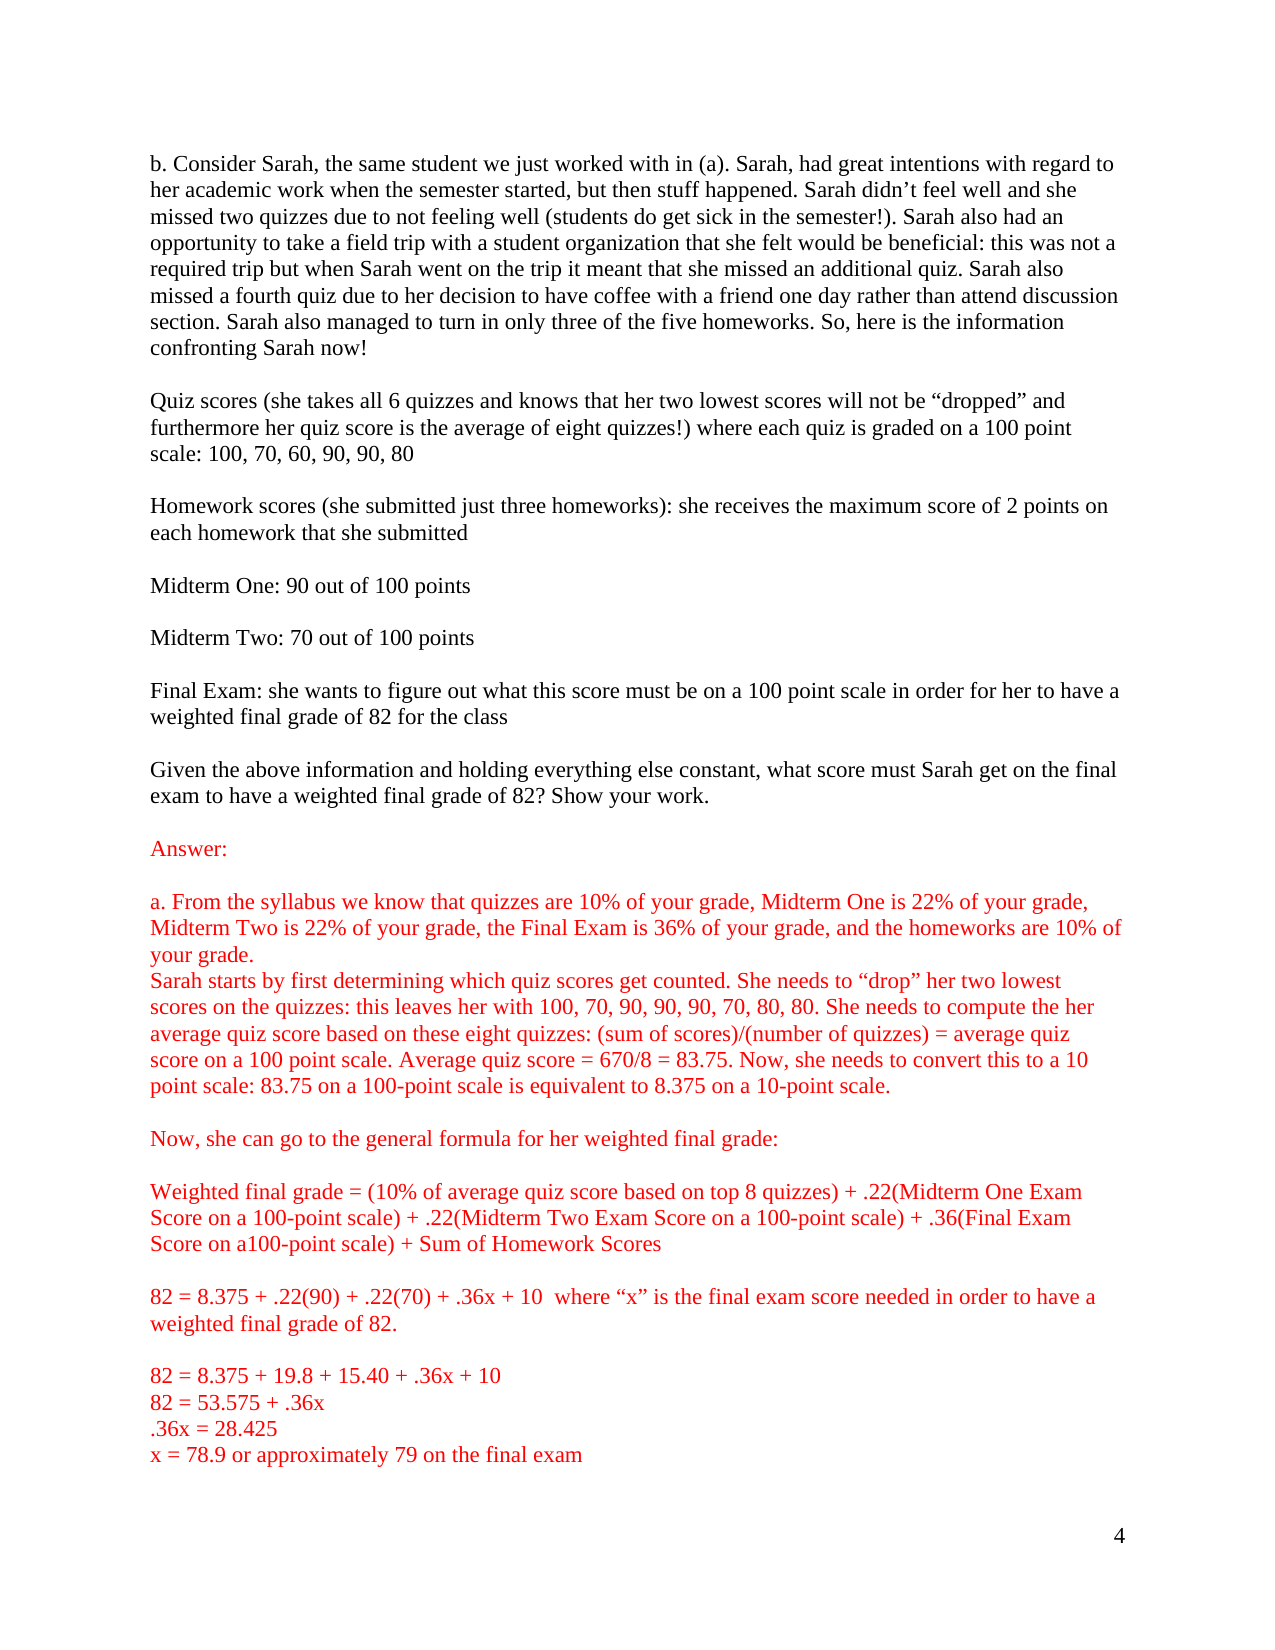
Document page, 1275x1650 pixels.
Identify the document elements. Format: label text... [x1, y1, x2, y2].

text Sarah starts by first determining which quiz scores get counted. She needs to “drop” her two lowest scores on the quizzes: this leaves her with 100, 70, 90, 90, 90, 70, 80, 80. She needs to compute the her average quiz score based on these eight quizzes: (sum of scores)/(number of quizzes) = average quiz score on a 100 point scale. Average quiz score = 670/8 = 83.75. Now, she needs to convert this to a 10 point scale: 83.75 on a 100-point scale is equivalent to 8.375 on a 10-point scale. [150, 967, 1125, 1099]
text Quiz scores (she takes all 6 quizzes and knows that her two lowest scores will not be “dropped” and furthermore her quiz score is the average of eight quizzes!) where each quiz is graded on a 100 point scale: 100, 70, 60, 90, 90, 80 [150, 387, 1125, 466]
text a. From the syllabus we know that quizzes are 10% of your grade, Midterm One is 22% of your grade, Midterm Two is 22% of your grade, the Final Exam is 36% of your grade, and the homeworks are 10% of your grade. [150, 888, 1125, 967]
text 82 = 8.375 + 19.8 + 15.40 + .36x + 10 [150, 1362, 1125, 1389]
text Homework scores (she submitted just three homeworks): she receives the maximum score of 2 points on each homework that she submitted [150, 493, 1125, 545]
text Now, she can go to the general formula for her weighted final grade: [150, 1125, 1125, 1151]
text b. Consider Sarah, the same student we just worked with in (a). Sarah, had great intentions with regard to her academic work when the semester started, but then stuff happened. Sarah didn’t feel well and she missed two quizzes due to not feeling well (students do get sick in the semester!). Sarah also had an opportunity to take a field trip with a student organization that she felt would be beneficial: this was not a required trip but when Sarah went on the trip it meant that she missed an additional quiz. Sarah also missed a fourth quiz due to her decision to have coffee with a friend one day rather than attend discussion section. Sarah also managed to turn in only three of the five homeworks. So, here is the information confronting Sarah now! [150, 150, 1125, 361]
text 82 = 53.575 + .36x [150, 1389, 1125, 1415]
text Given the above information and holding everything else constant, what score must Sarah get on the final exam to have a weighted final grade of 82? Show your work. [150, 756, 1125, 809]
text Midterm Two: 70 out of 100 points [150, 624, 1125, 651]
text .36x = 28.425 [150, 1415, 1125, 1441]
text Final Exam: she wants to figure out what this score must be on a 100 point scale in order for her to have a weighted final grade of 82 for the class [150, 677, 1125, 730]
text x = 78.9 or approximately 79 on the final exam [150, 1441, 1125, 1468]
text Answer: [150, 835, 1125, 862]
text Midterm One: 90 out of 100 points [150, 572, 1125, 598]
text 82 = 8.375 + .22(90) + .22(70) + .36x + 10 where “x” is the final exam score needed in order to have a weighted final grade of 82. [150, 1283, 1125, 1336]
